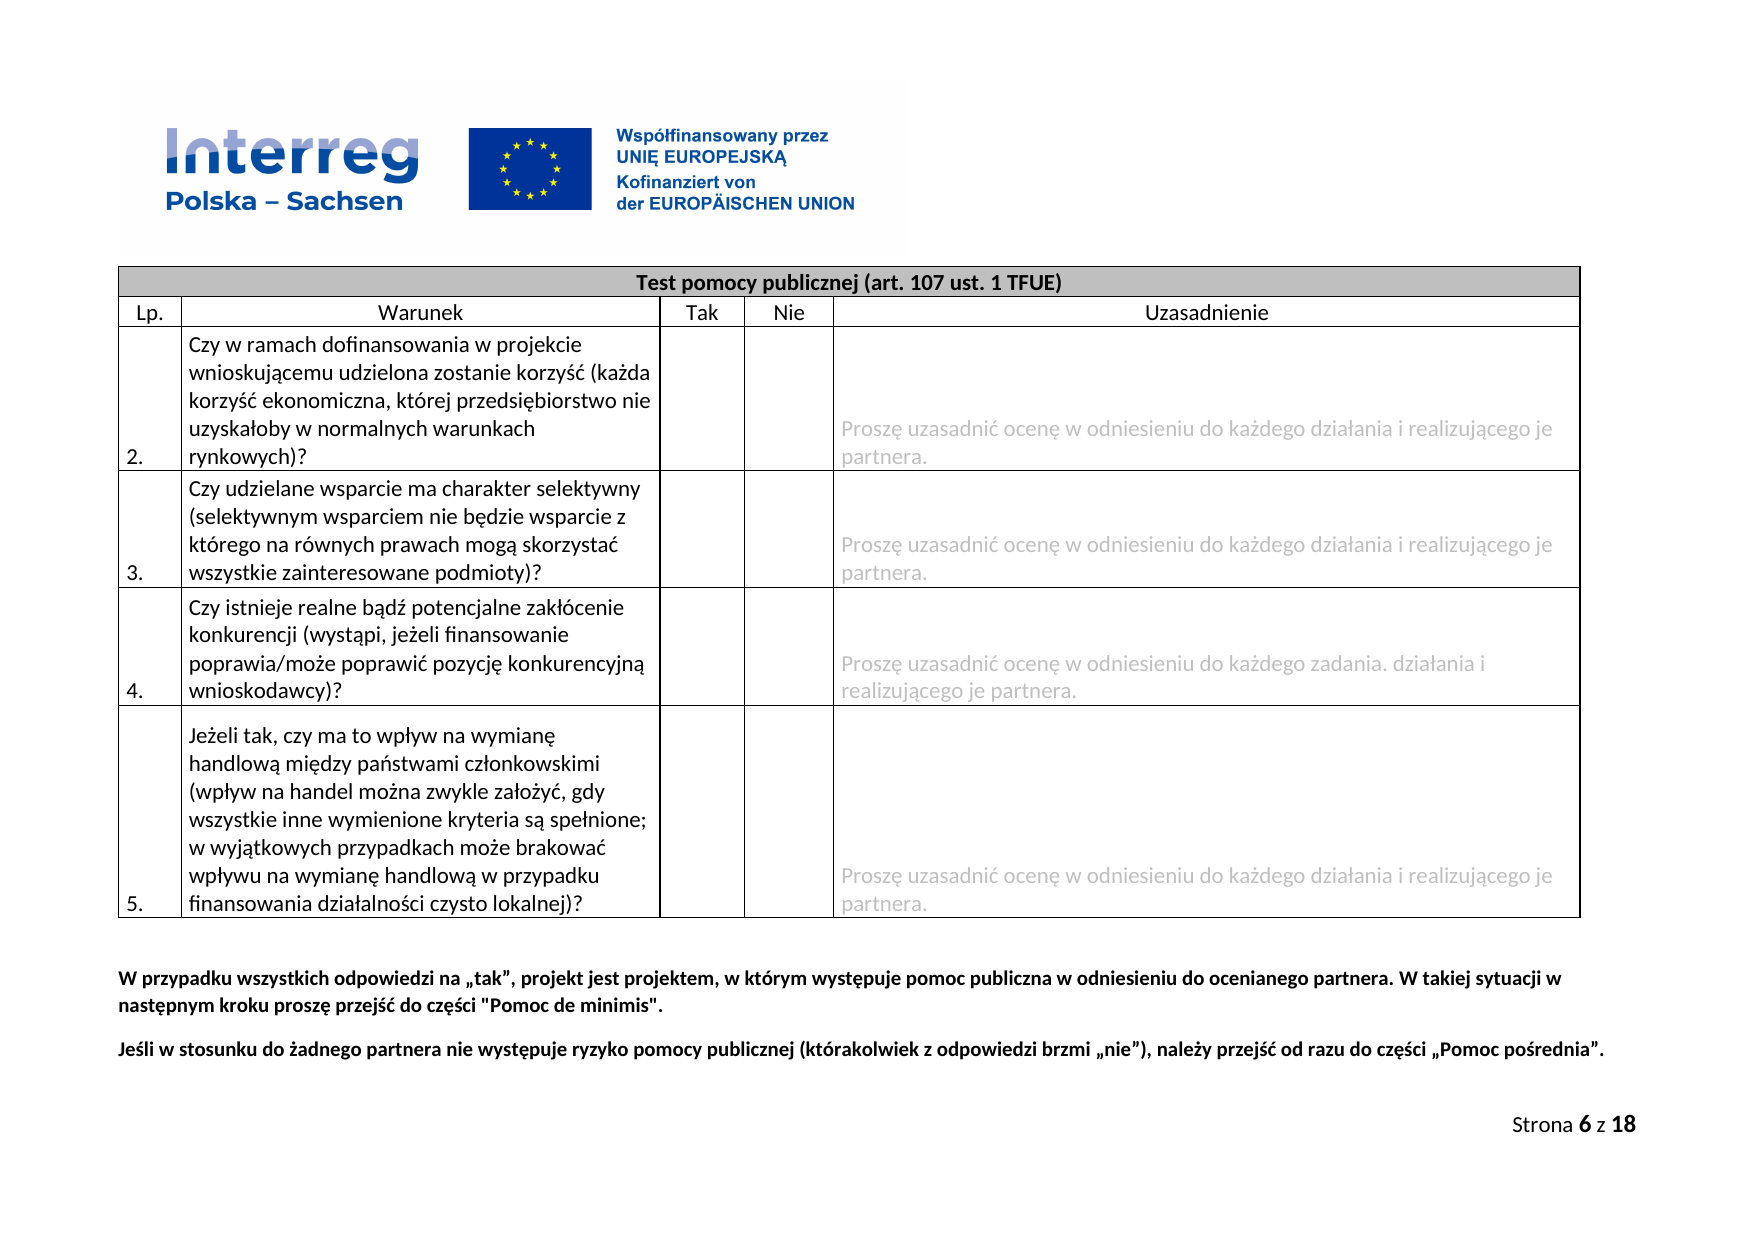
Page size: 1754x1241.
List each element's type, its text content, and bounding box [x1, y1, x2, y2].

table_cell Uzasadnienie [834, 297, 1579, 326]
table_cell [661, 327, 744, 470]
table_cell 3. [119, 471, 181, 587]
table_cell [661, 471, 744, 587]
text Jeśli w stosunku do żadnego partnera nie występuje ryzyko pomocy publicznej (którakolwiek z odpowiedzi brzmi „nie”), należy przejść od razu do części „Pomoc pośrednia”. [118, 1037, 1636, 1062]
table_cell [661, 588, 744, 705]
table_cell Tak [661, 297, 744, 326]
table_cell Jeżeli tak, czy ma to wpływ na wymianę handlową między państwami członkowskimi (wpływ na handel można zwykle założyć, gdy wszystkie inne wymienione kryteria są spełnione; w wyjątkowych przypadkach może brakować wpływu na wymianę handlową w przypadku finansowania działalności czysto lokalnej)? [182, 706, 659, 917]
table_cell [745, 327, 833, 470]
table_cell Nie [745, 297, 833, 326]
table_cell Proszę uzasadnić ocenę w odniesieniu do każdego działania i realizującego je partnera. [834, 706, 1579, 917]
table_cell [661, 706, 744, 917]
table_cell Proszę uzasadnić ocenę w odniesieniu do każdego działania i realizującego je partnera. [834, 327, 1579, 470]
table_cell Czy w ramach dofinansowania w projekcie wnioskującemu udzielona zostanie korzyść (każda korzyść ekonomiczna, której przedsiębiorstwo nie uzyskałoby w normalnych warunkach rynkowych)? [182, 327, 659, 470]
table_cell 4. [119, 588, 181, 705]
table_cell Lp. [119, 297, 181, 326]
table_cell Czy istnieje realne bądź potencjalne zakłócenie konkurencji (wystąpi, jeżeli finansowanie poprawia/może poprawić pozycję konkurencyjną wnioskodawcy)? [182, 588, 659, 705]
text W przypadku wszystkich odpowiedzi na „tak”, projekt jest projektem, w którym występuje pomoc publiczna w odniesieniu do ocenianego partnera. W takiej sytuacji w następnym kroku proszę przejść do części "Pomoc de minimis". [118, 965, 1636, 1018]
table_cell Warunek [182, 297, 659, 326]
table_header Test pomocy publicznej (art. 107 ust. 1 TFUE) [119, 267, 1579, 296]
table_cell Proszę uzasadnić ocenę w odniesieniu do każdego zadania. działania i realizującego je partnera. [834, 588, 1579, 705]
table_cell 2. [119, 327, 181, 470]
table_cell Proszę uzasadnić ocenę w odniesieniu do każdego działania i realizującego je partnera. [834, 471, 1579, 587]
table_cell [745, 706, 833, 917]
picture [118, 74, 907, 259]
table_cell [745, 471, 833, 587]
table_cell 5. [119, 706, 181, 917]
table_cell [745, 588, 833, 705]
table_cell Czy udzielane wsparcie ma charakter selektywny (selektywnym wsparciem nie będzie wsparcie z którego na równych prawach mogą skorzystać wszystkie zainteresowane podmioty)? [182, 471, 659, 587]
